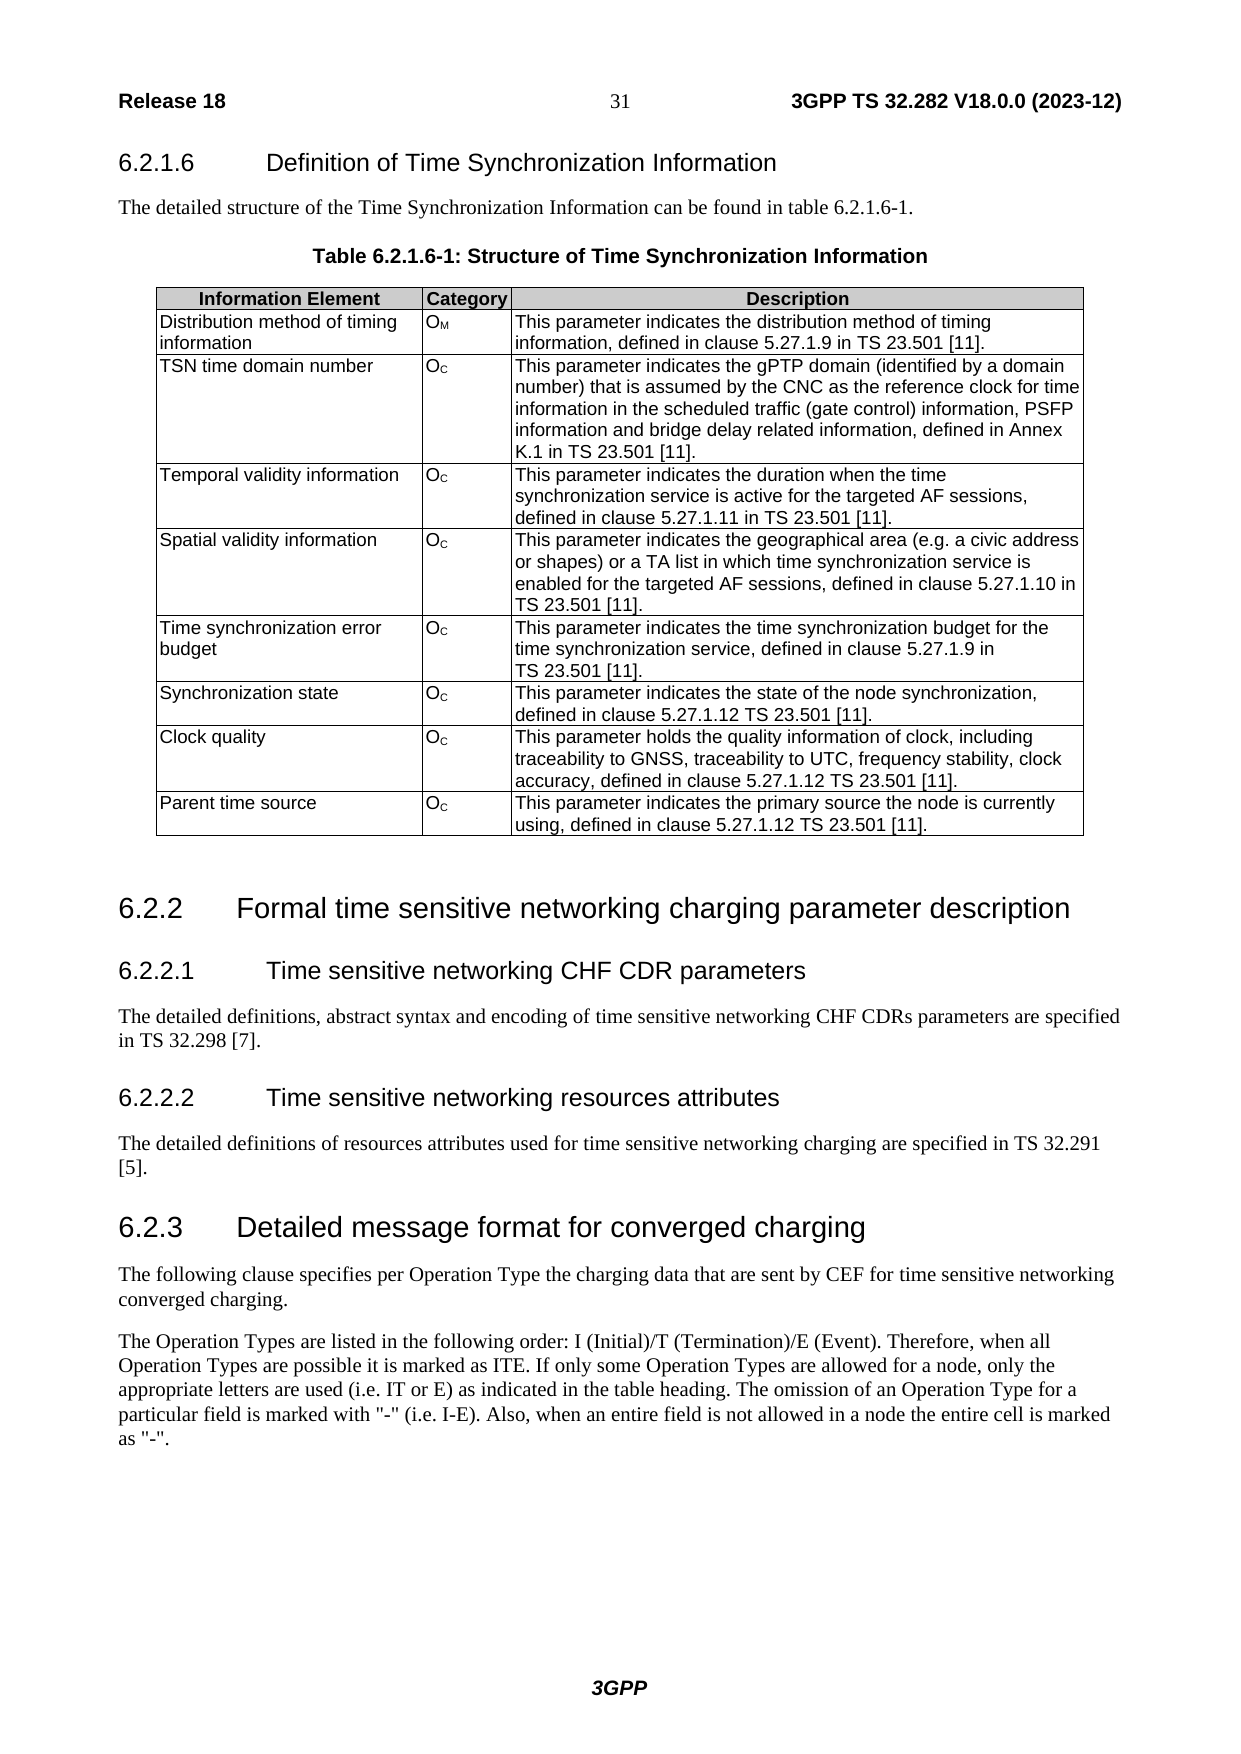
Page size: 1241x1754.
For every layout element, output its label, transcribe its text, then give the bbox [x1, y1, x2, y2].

table_cell This parameter holds the quality information of clock, including traceability to GNSS, traceability to UTC, frequency stability, clock accuracy, defined in clause 5.27.1.12 TS 23.501 [11]. [512, 726, 1083, 791]
table_cell Clock quality [157, 726, 422, 791]
subtitle 6.2.2.2 Time sensitive networking resources attributes [118, 1083, 1122, 1112]
table_header Category [423, 288, 511, 309]
text The detailed definitions, abstract syntax and encoding of time sensitive networking CHF CDRs parameters are specified in TS 32.298 [7]. [118, 1004, 1122, 1052]
table_cell Time synchronization error budget [157, 616, 422, 681]
table_cell This parameter indicates the duration when the time synchronization service is active for the targeted AF sessions, defined in clause 5.27.1.11 in TS 23.501 [11]. [512, 464, 1083, 528]
table_cell TSN time domain number [157, 355, 422, 462]
subtitle 6.2.2 Formal time sensitive networking charging parameter description [118, 892, 1122, 925]
text The detailed structure of the Time Synchronization Information can be found in table 6.2.1.6-1. [118, 195, 1122, 219]
table_cell Spatial validity information [157, 529, 422, 615]
table_cell OC [423, 529, 511, 615]
table_cell This parameter indicates the gPTP domain (identified by a domain number) that is assumed by the CNC as the reference clock for time information in the scheduled traffic (gate control) information, PSFP information and bridge delay related information, defined in Annex K.1 in TS 23.501 [11]. [512, 355, 1083, 462]
table_cell OM [423, 310, 511, 353]
text The detailed definitions of resources attributes used for time sensitive networking charging are specified in TS 32.291 [5]. [118, 1131, 1122, 1179]
table_cell This parameter indicates the state of the node synchronization, defined in clause 5.27.1.12 TS 23.501 [11]. [512, 682, 1083, 725]
table_cell OC [423, 355, 511, 462]
subtitle 6.2.2.1 Time sensitive networking CHF CDR parameters [118, 956, 1122, 985]
text The following clause specifies per Operation Type the charging data that are sent by CEF for time sensitive networking converged charging. [118, 1262, 1122, 1311]
table_header Information Element [157, 288, 422, 309]
table_cell This parameter indicates the time synchronization budget for the time synchronization service, defined in clause 5.27.1.9 in TS 23.501 [11]. [512, 616, 1083, 681]
table_cell OC [423, 682, 511, 725]
table_header Description [512, 288, 1083, 309]
table_cell OC [423, 792, 511, 835]
subtitle 6.2.3 Detailed message format for converged charging [118, 1210, 1122, 1244]
table_cell OC [423, 464, 511, 528]
table_cell OC [423, 616, 511, 681]
table_cell OC [423, 726, 511, 791]
table_cell Distribution method of timing information [157, 310, 422, 353]
text Table 6.2.1.6-1: Structure of Time Synchronization Information [118, 244, 1122, 268]
subtitle 6.2.1.6 Definition of Time Synchronization Information [118, 147, 1122, 176]
text The Operation Types are listed in the following order: I (Initial)/T (Termination)/E (Event). Therefore, when all Operation Types are possible it is marked as ITE. If only some Operation Types are allowed for a node, only the appropriate letters are used (i.e. IT or E) as indicated in the table heading. The omission of an Operation Type for a particular field is marked with "-" (i.e. I-E). Also, when an entire field is not allowed in a node the entire cell is marked as "-". [118, 1329, 1122, 1449]
table_cell This parameter indicates the primary source the node is currently using, defined in clause 5.27.1.12 TS 23.501 [11]. [512, 792, 1083, 835]
table_cell This parameter indicates the geographical area (e.g. a civic address or shapes) or a TA list in which time synchronization service is enabled for the targeted AF sessions, defined in clause 5.27.1.10 in TS 23.501 [11]. [512, 529, 1083, 615]
table_cell This parameter indicates the distribution method of timing information, defined in clause 5.27.1.9 in TS 23.501 [11]. [512, 310, 1083, 353]
table_cell Temporal validity information [157, 464, 422, 528]
table_cell Parent time source [157, 792, 422, 835]
table_cell Synchronization state [157, 682, 422, 725]
